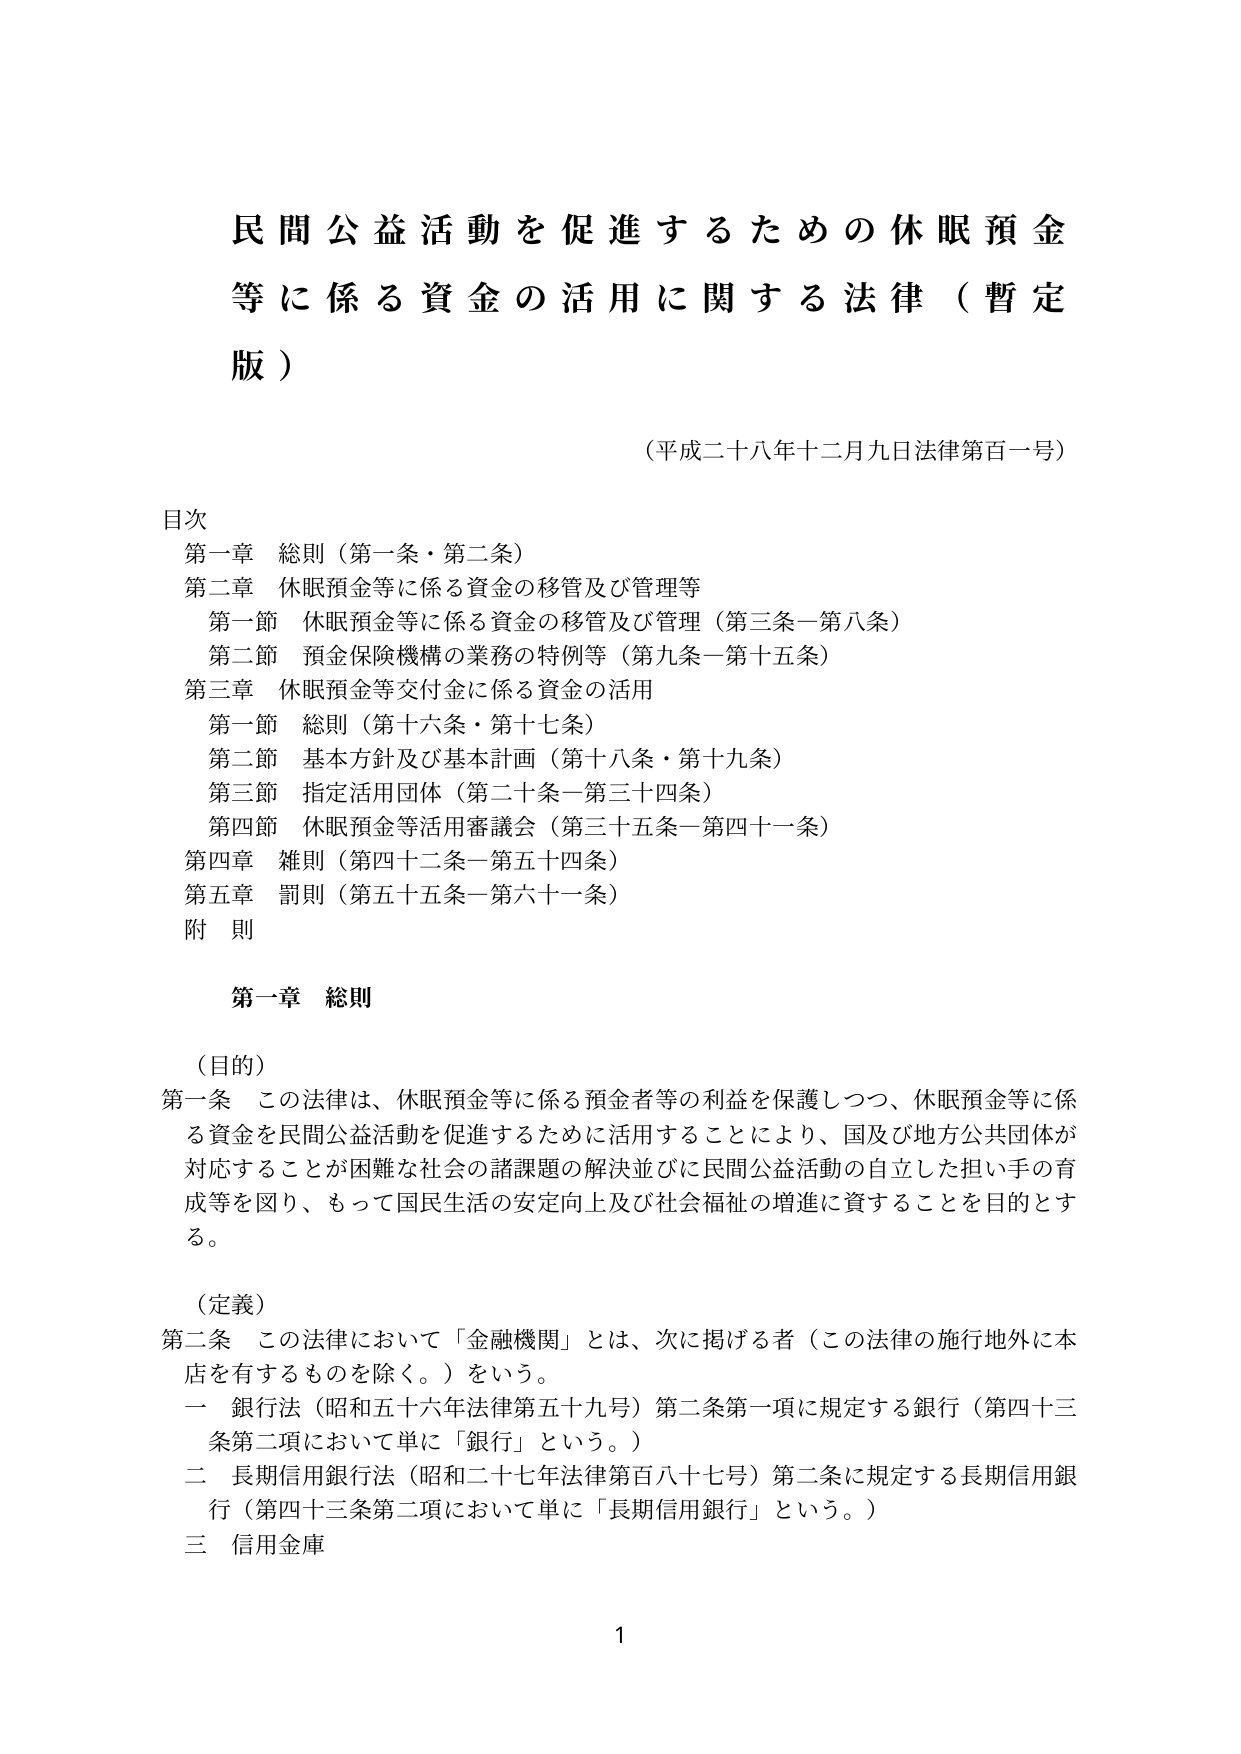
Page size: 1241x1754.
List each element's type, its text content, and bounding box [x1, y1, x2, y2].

text 第四章 雑則（第四十二条―第五十四条） [184, 843, 1079, 877]
text 第二条 この法律において「金融機関」とは、次に掲げる者（この法律の施行地外に本店を有するものを除く。）をいう。 [161, 1321, 1079, 1389]
text （目的） [184, 1048, 1079, 1082]
text 目次 [161, 501, 1079, 535]
text 第二章 休眠預金等に係る資金の移管及び管理等 [184, 569, 1079, 604]
text 第三章 休眠預金等交付金に係る資金の活用 [184, 672, 1079, 706]
text 三 信用金庫 [184, 1526, 1079, 1560]
text 第一章 総則 [230, 979, 1079, 1014]
text 第五章 罰則（第五十五条―第六十一条） [184, 877, 1079, 911]
text 第二節 預金保険機構の業務の特例等（第九条―第十五条） [207, 638, 1079, 672]
text 第二節 基本方針及び基本計画（第十八条・第十九条） [207, 740, 1079, 774]
text 民間公益活動を促進するための休眠預金等に係る資金の活用に関する法律（暫定版） [230, 194, 1079, 399]
text 第一節 休眠預金等に係る資金の移管及び管理（第三条―第八条） [207, 604, 1079, 638]
text 附 則 [184, 911, 1079, 945]
text （平成二十八年十二月九日法律第百一号） [161, 433, 1079, 467]
text 一 銀行法（昭和五十六年法律第五十九号）第二条第一項に規定する銀行（第四十三条第二項において単に「銀行」という。） [184, 1389, 1079, 1458]
text 第一章 総則（第一条・第二条） [184, 535, 1079, 569]
text 第一条 この法律は、休眠預金等に係る預金者等の利益を保護しつつ、休眠預金等に係る資金を民間公益活動を促進するために活用することにより、国及び地方公共団体が対応することが困難な社会の諸課題の解決並びに民間公益活動の自立した担い手の育成等を図り、もって国民生活の安定向上及び社会福祉の増進に資することを目的とする。 [161, 1082, 1079, 1253]
text 第四節 休眠預金等活用審議会（第三十五条―第四十一条） [207, 809, 1079, 843]
text 第三節 指定活用団体（第二十条―第三十四条） [207, 774, 1079, 809]
text （定義） [184, 1287, 1079, 1321]
text 二 長期信用銀行法（昭和二十七年法律第百八十七号）第二条に規定する長期信用銀行（第四十三条第二項において単に「長期信用銀行」という。） [184, 1458, 1079, 1526]
text 第一節 総則（第十六条・第十七条） [207, 706, 1079, 740]
